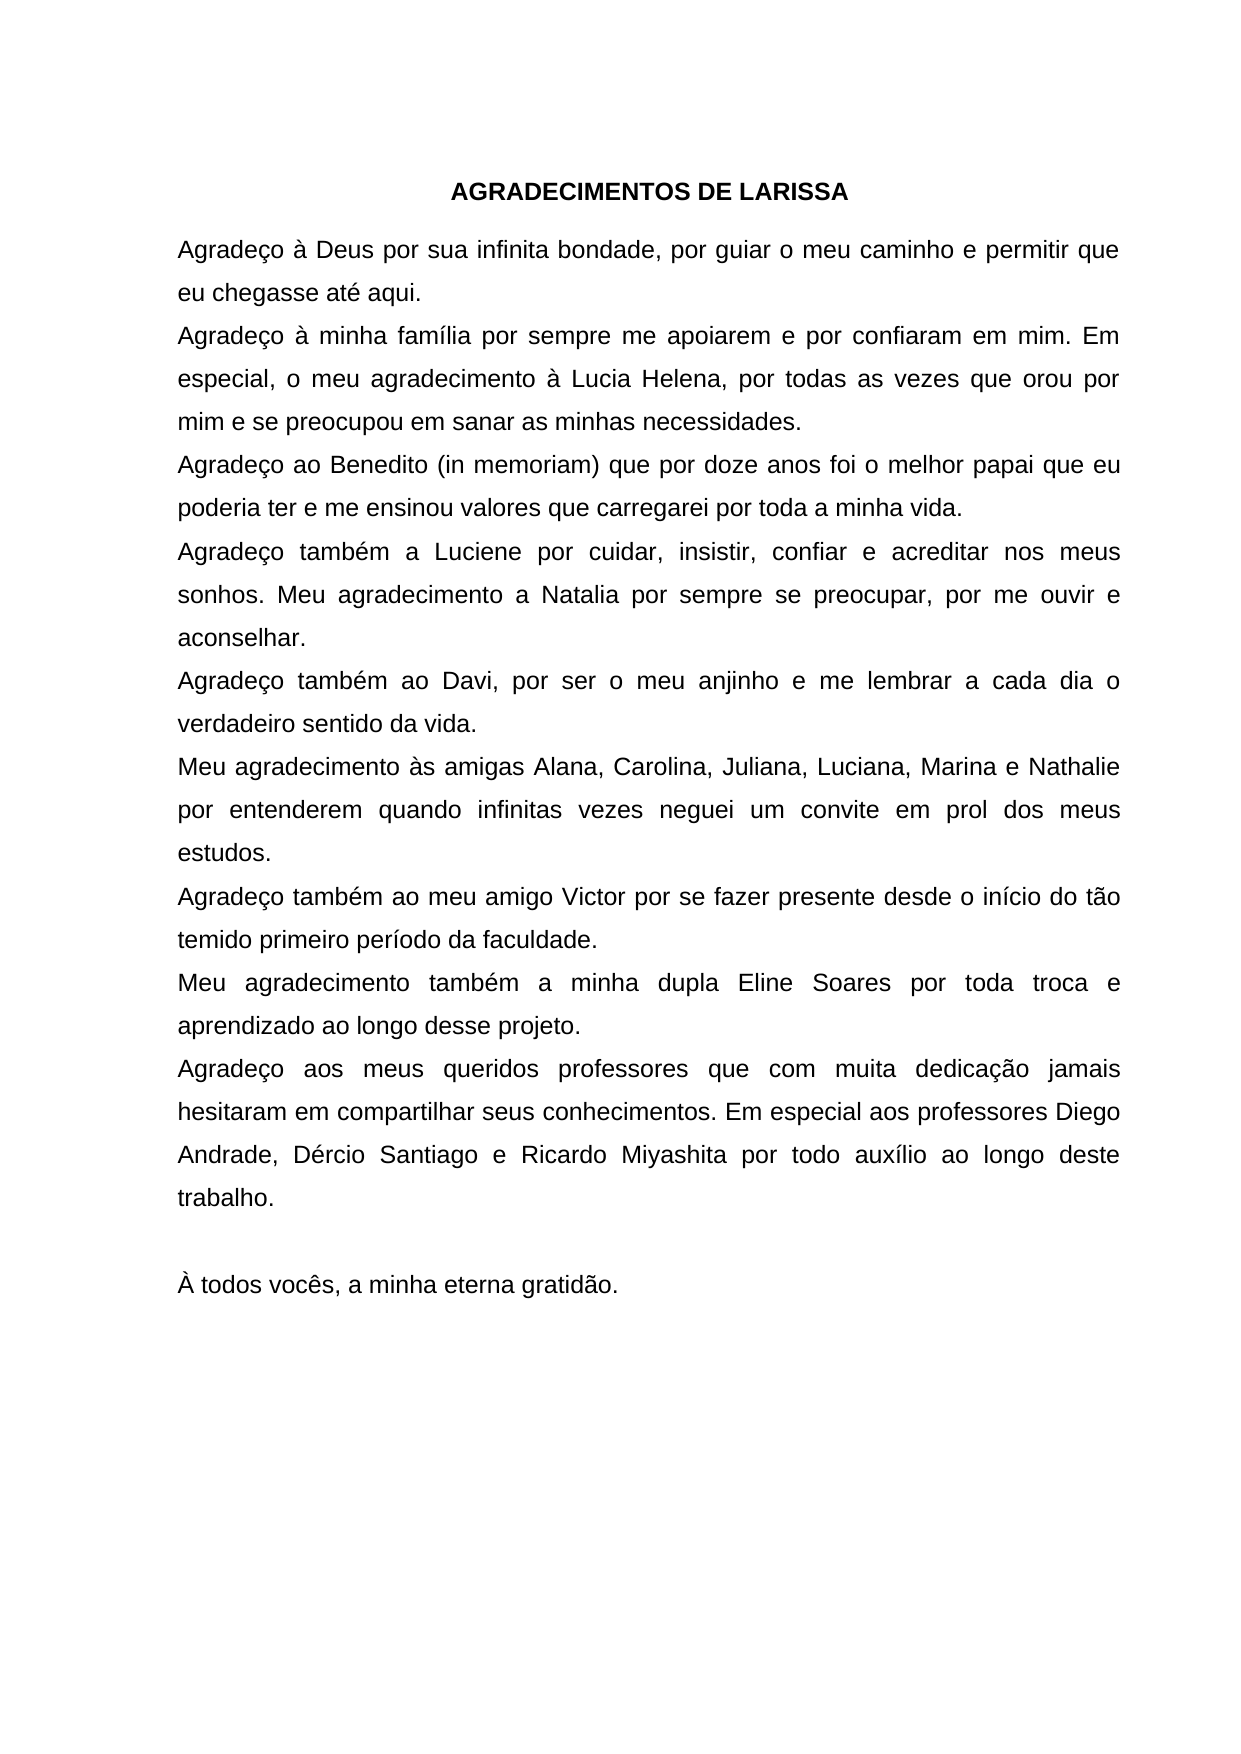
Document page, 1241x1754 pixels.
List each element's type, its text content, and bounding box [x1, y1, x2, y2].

text Agradeço à Deus por sua infinita bondade, por guiar o meu caminho e permitir que eu chegasse até aqui. [177, 235, 1122, 307]
text Meu agradecimento também a minha dupla Eline Soares por toda troca e aprendizado ao longo desse projeto. [177, 968, 1122, 1040]
text À todos vocês, a minha eterna gratidão. [177, 1270, 1122, 1298]
text AGRADECIMENTOS DE LARISSA [177, 177, 1122, 206]
text Agradeço à minha família por sempre me apoiarem e por confiaram em mim. Em especial, o meu agradecimento à Lucia Helena, por todas as vezes que orou por mim e se preocupou em sanar as minhas necessidades. [177, 321, 1122, 436]
text Agradeço aos meus queridos professores que com muita dedicação jamais hesitaram em compartilhar seus conhecimentos. Em especial aos professores Diego Andrade, Dércio Santiago e Ricardo Miyashita por todo auxílio ao longo deste trabalho. [177, 1054, 1122, 1212]
text Meu agradecimento às amigas Alana, Carolina, Juliana, Luciana, Marina e Nathalie por entenderem quando infinitas vezes neguei um convite em prol dos meus estudos. [177, 752, 1122, 867]
text Agradeço ao Benedito (in memoriam) que por doze anos foi o melhor papai que eu poderia ter e me ensinou valores que carregarei por toda a minha vida. [177, 450, 1122, 522]
text Agradeço também a Luciene por cuidar, insistir, confiar e acreditar nos meus sonhos. Meu agradecimento a Natalia por sempre se preocupar, por me ouvir e aconselhar. [177, 537, 1122, 652]
text Agradeço também ao meu amigo Victor por se fazer presente desde o início do tão temido primeiro período da faculdade. [177, 882, 1122, 953]
text Agradeço também ao Davi, por ser o meu anjinho e me lembrar a cada dia o verdadeiro sentido da vida. [177, 666, 1122, 738]
